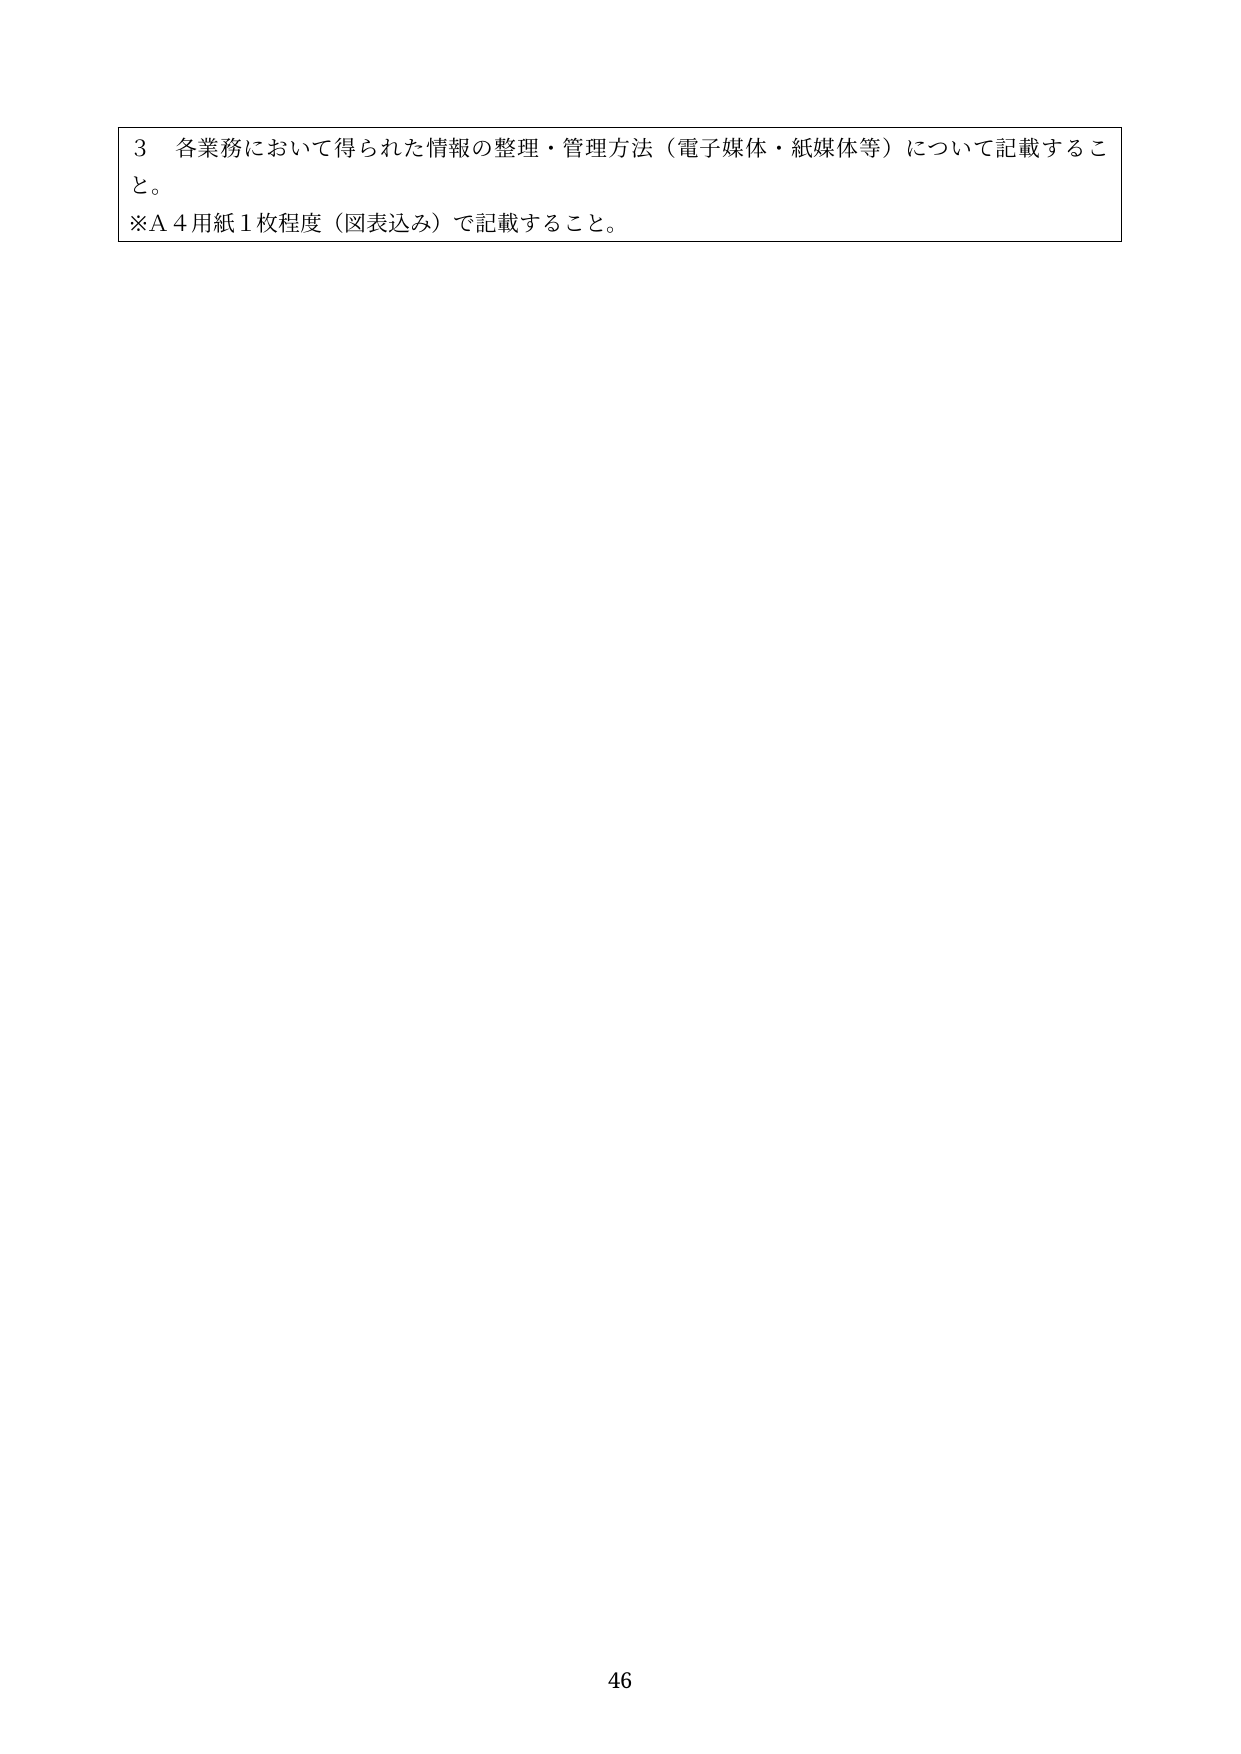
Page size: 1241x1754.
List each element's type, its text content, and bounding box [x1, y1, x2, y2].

table_cell ３ 各業務において得られた情報の整理・管理方法（電子媒体・紙媒体等）について記載すること。 ※Ａ４用紙１枚程度（図表込み）で記載すること。 [119, 128, 1121, 241]
